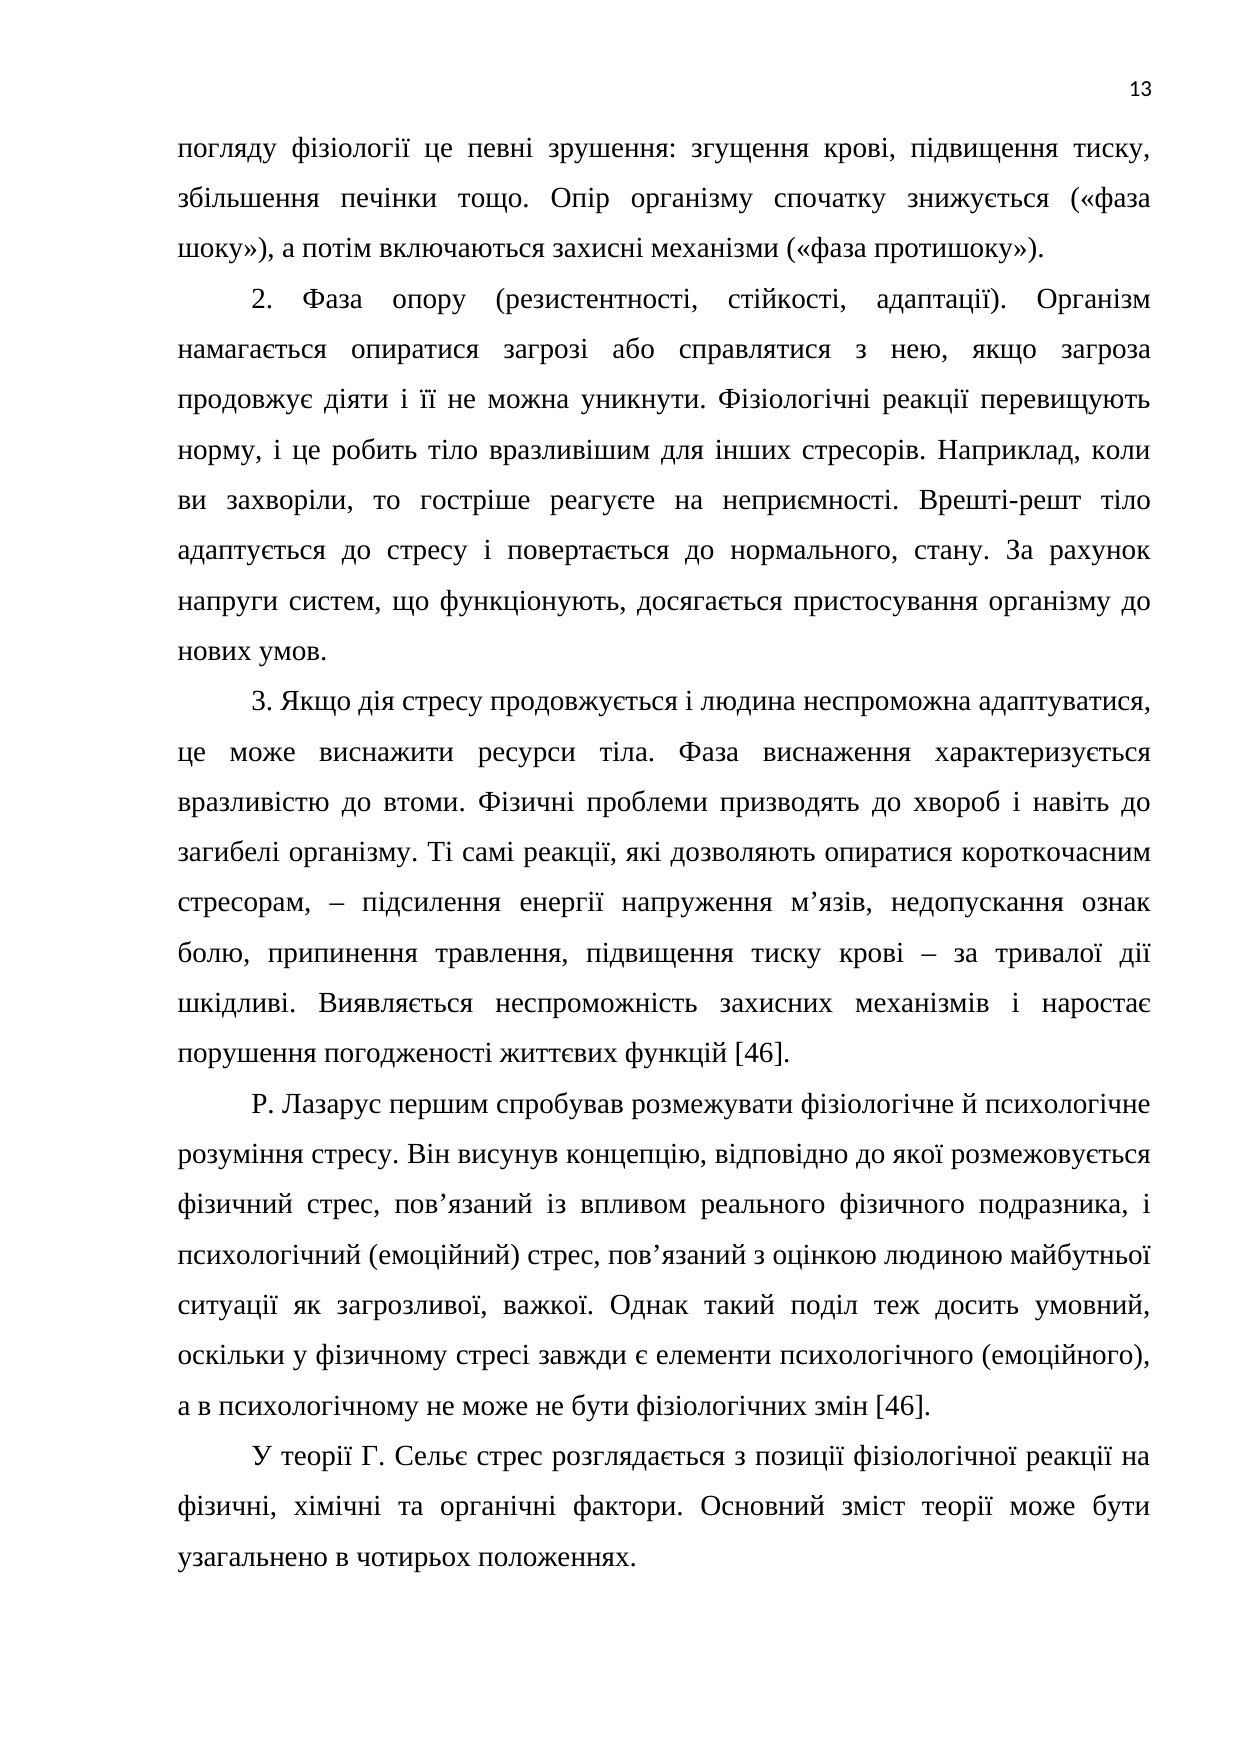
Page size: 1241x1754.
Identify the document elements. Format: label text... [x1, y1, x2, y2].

text 2. Фаза опору (резистентності, стійкості, адаптації). Організм намагається опиратися загрозі або справлятися з нею, якщо загроза продовжує діяти і її не можна уникнути. Фізіологічні реакції перевищують норму, і це робить тіло вразливішим для інших стресорів. Наприклад, коли ви захворіли, то гостріше реагуєте на неприємності. Врешті-решт тіло адаптується до стресу і повертається до нормального, стану. За рахунок напруги систем, що функціонують, досягається пристосування організму до нових умов. [177, 281, 1152, 667]
text Р. Лазарус першим спробував розмежувати фізіологічне й психологічне розуміння стресу. Він висунув концепцію, відповідно до якої розмежовується фізичний стрес, пов’язаний із впливом реального фізичного подразника, і психологічний (емоційний) стрес, пов’язаний з оцінкою людиною майбутньої ситуації як загрозливої, важкої. Однак такий поділ теж досить умовний, оскільки у фізичному стресі завжди є елементи психологічного (емоційного), а в психологічному не може не бути фізіологічних змін [46]. [177, 1086, 1152, 1421]
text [177, 130, 1152, 264]
text 3. Якщо дія стресу продовжується і людина неспроможна адаптуватися, це може виснажити ресурси тіла. Фаза виснаження характеризується вразливістю до втоми. Фізичні проблеми призводять до хвороб і навіть до загибелі організму. Ті самі реакції, які дозволяють опиратися короткочасним стресорам, – підсилення енергії напруження м’язів, недопускання ознак болю, припинення травлення, підвищення тиску крові – за тривалої дії шкідливі. Виявляється неспроможність захисних механізмів і наростає порушення погодженості життєвих функцій [46]. [177, 683, 1152, 1069]
text У теорії Г. Сельє стрес розглядається з позиції фізіологічної реакції на фізичні, хімічні та органічні фактори. Основний зміст теорії може бути узагальнено в чотирьох положеннях. [177, 1438, 1152, 1572]
